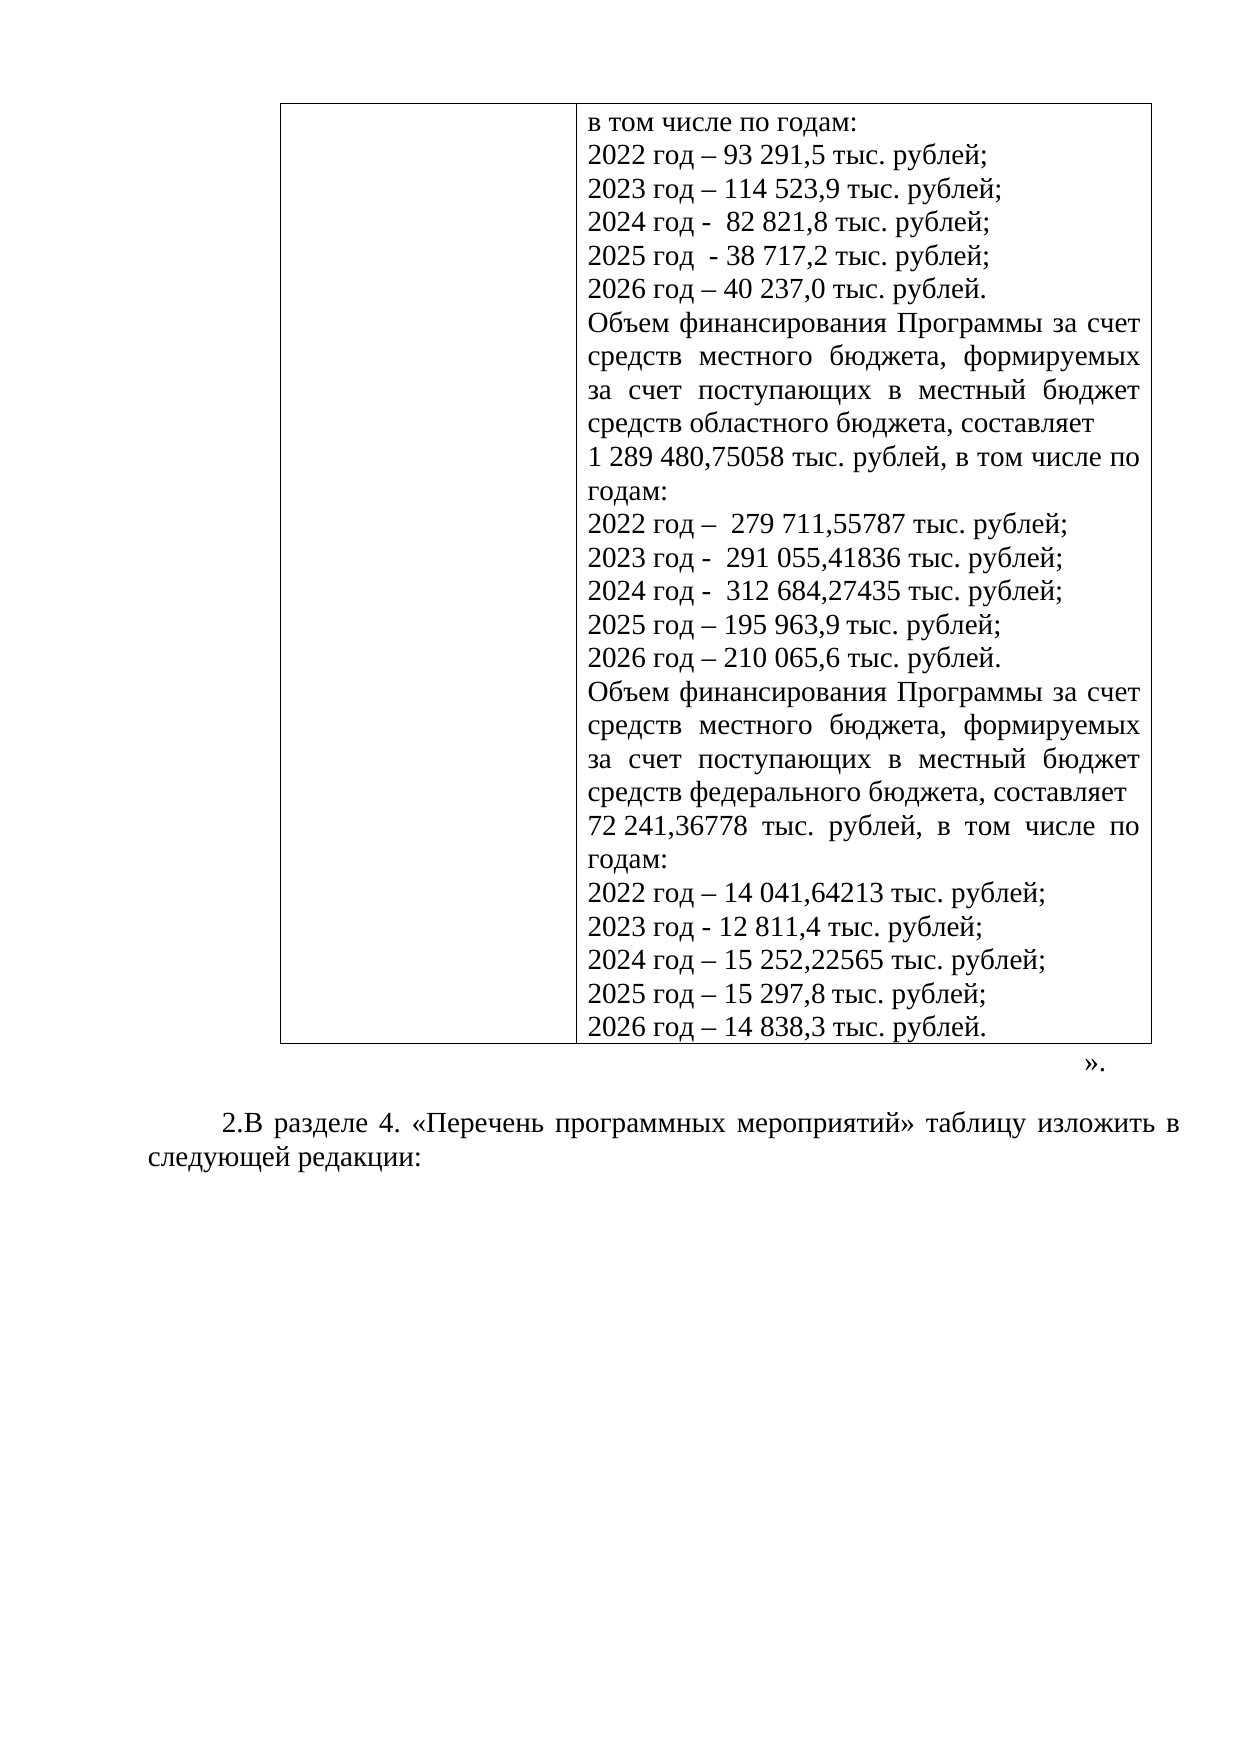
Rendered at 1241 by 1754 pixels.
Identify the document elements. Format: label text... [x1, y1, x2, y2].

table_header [281, 104, 576, 1043]
text ». [260, 1044, 1181, 1077]
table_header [577, 104, 1151, 1043]
text 2.В разделе 4. «Перечень программных мероприятий» таблицу изложить в следующей редакции: [148, 1105, 1181, 1172]
